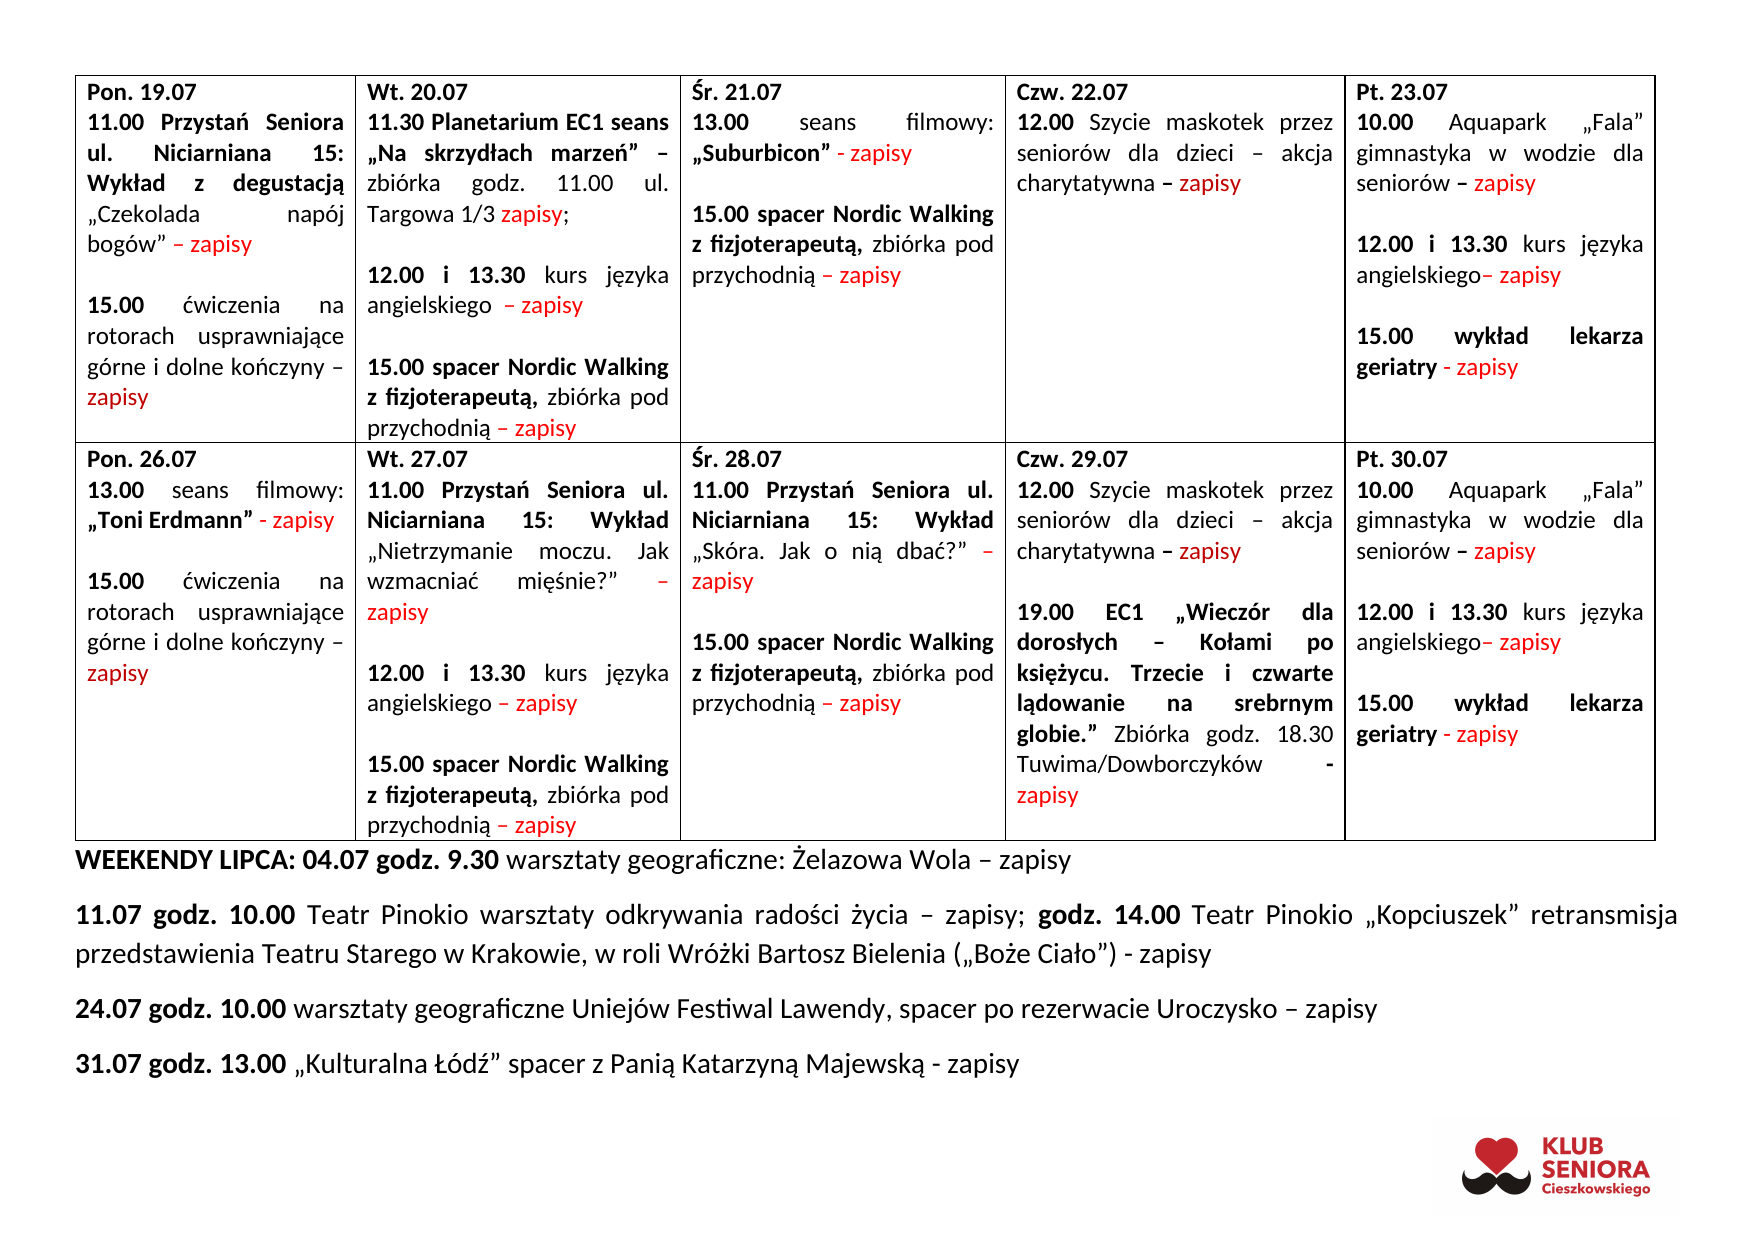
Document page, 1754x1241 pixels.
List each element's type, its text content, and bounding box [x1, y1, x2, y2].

table_cell Wt. 20.07 11.30 Planetarium EC1 seans „Na skrzydłach marzeń” – zbiórka godz. 11.00 ul. Targowa 1/3 zapisy; 12.00 i 13.30 kurs języka angielskiego – zapisy 15.00 spacer Nordic Walking z fizjoterapeutą, zbiórka pod przychodnią – zapisy [356, 76, 680, 442]
text WEEKENDY LIPCA: 04.07 godz. 9.30 warsztaty geograficzne: Żelazowa Wola – zapisy [75, 841, 1679, 877]
table_cell Czw. 22.07 12.00 Szycie maskotek przez seniorów dla dzieci – akcja charytatywna – zapisy [1006, 76, 1344, 442]
table_cell Śr. 21.07 13.00 seans filmowy: „Suburbicon” - zapisy 15.00 spacer Nordic Walking z fizjoterapeutą, zbiórka pod przychodnią – zapisy [681, 76, 1005, 442]
table_cell Wt. 27.07 11.00 Przystań Seniora ul. Niciarniana 15: Wykład „Nietrzymanie moczu. Jak wzmacniać mięśnie?” – zapisy 12.00 i 13.30 kurs języka angielskiego – zapisy 15.00 spacer Nordic Walking z fizjoterapeutą, zbiórka pod przychodnią – zapisy [356, 443, 680, 840]
picture [1433, 1117, 1679, 1217]
text 31.07 godz. 13.00 „Kulturalna Łódź” spacer z Panią Katarzyną Majewską - zapisy [75, 1045, 1679, 1081]
table_cell Pon. 26.07 13.00 seans filmowy: „Toni Erdmann” - zapisy 15.00 ćwiczenia na rotorach usprawniające górne i dolne kończyny – zapisy [76, 443, 355, 840]
text 11.07 godz. 10.00 Teatr Pinokio warsztaty odkrywania radości życia – zapisy; godz. 14.00 Teatr Pinokio „Kopciuszek” retransmisja przedstawienia Teatru Starego w Krakowie, w roli Wróżki Bartosz Bielenia („Boże Ciało”) - zapisy [75, 896, 1679, 970]
table_cell Czw. 29.07 12.00 Szycie maskotek przez seniorów dla dzieci – akcja charytatywna – zapisy 19.00 EC1 „Wieczór dla dorosłych – Kołami po księżycu. Trzecie i czwarte lądowanie na srebrnym globie.” Zbiórka godz. 18.30 Tuwima/Dowborczyków - zapisy [1006, 443, 1344, 840]
table_cell Pt. 30.07 10.00 Aquapark „Fala” gimnastyka w wodzie dla seniorów – zapisy 12.00 i 13.30 kurs języka angielskiego– zapisy 15.00 wykład lekarza geriatry - zapisy [1346, 443, 1654, 840]
table_cell Pon. 19.07 11.00 Przystań Seniora ul. Niciarniana 15: Wykład z degustacją „Czekolada napój bogów” – zapisy 15.00 ćwiczenia na rotorach usprawniające górne i dolne kończyny – zapisy [76, 76, 355, 442]
table_cell Pt. 23.07 10.00 Aquapark „Fala” gimnastyka w wodzie dla seniorów – zapisy 12.00 i 13.30 kurs języka angielskiego– zapisy 15.00 wykład lekarza geriatry - zapisy [1346, 76, 1654, 442]
text 24.07 godz. 10.00 warsztaty geograficzne Uniejów Festiwal Lawendy, spacer po rezerwacie Uroczysko – zapisy [75, 990, 1679, 1025]
table_cell Śr. 28.07 11.00 Przystań Seniora ul. Niciarniana 15: Wykład „Skóra. Jak o nią dbać?” – zapisy 15.00 spacer Nordic Walking z fizjoterapeutą, zbiórka pod przychodnią – zapisy [681, 443, 1005, 840]
